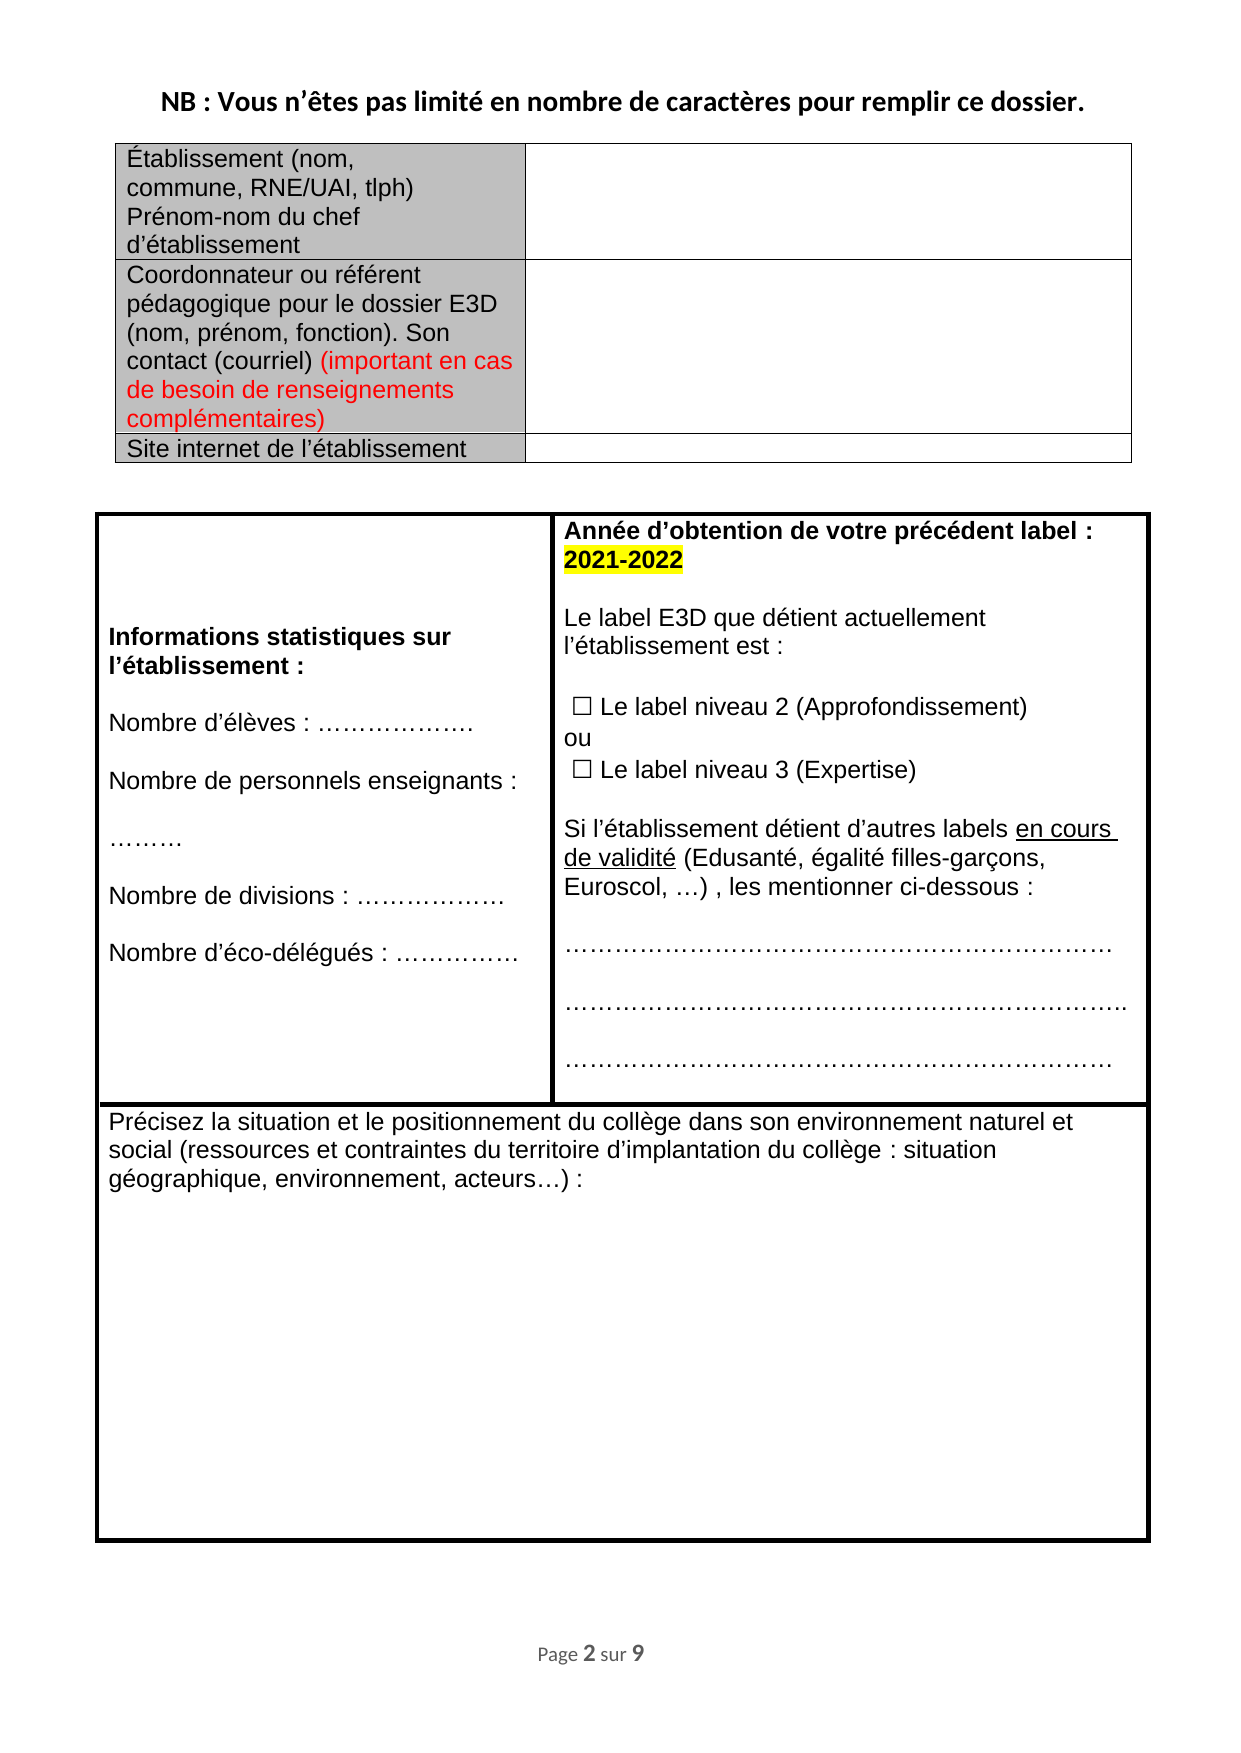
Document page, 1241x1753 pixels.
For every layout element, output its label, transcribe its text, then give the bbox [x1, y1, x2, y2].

table_header Année d’obtention de votre précédent label : 2021-2022 Le label E3D que détient actuellement l’établissement est : Le label niveau 2 (Approfondissement) ou Le label niveau 3 (Expertise) Si l’établissement détient d’autres labels en cours de validité (Edusanté, égalité filles-garçons, Euroscol, …) , les mentionner ci-dessous : ………………………………………………………… ………………………………………………………….. ………………………………………………………… [555, 516, 1146, 1102]
table_header Informations statistiques sur l’établissement : Nombre d’élèves : ………………. Nombre de personnels enseignants : ……… Nombre de divisions : ……………… Nombre d’éco-délégués : …………… [99, 516, 550, 1102]
text NB : Vous n’êtes pas limité en nombre de caractères pour remplir ce dossier. [95, 83, 1152, 119]
table_cell Site internet de l’établissement [116, 434, 525, 462]
table_cell [526, 434, 1131, 462]
table_header Établissement (nom, commune, RNE/UAI, tlph) Prénom-nom du chef d’établissement [116, 144, 525, 259]
table_cell Coordonnateur ou référent pédagogique pour le dossier E3D (nom, prénom, fonction). Son contact (courriel) (important en cas de besoin de renseignements complémentaires) [116, 260, 525, 432]
table_header [526, 144, 1131, 259]
table_cell [526, 260, 1131, 432]
table_cell Précisez la situation et le positionnement du collège dans son environnement naturel et social (ressources et contraintes du territoire d’implantation du collège : situation géographique, environnement, acteurs…) : [99, 1103, 1146, 1538]
